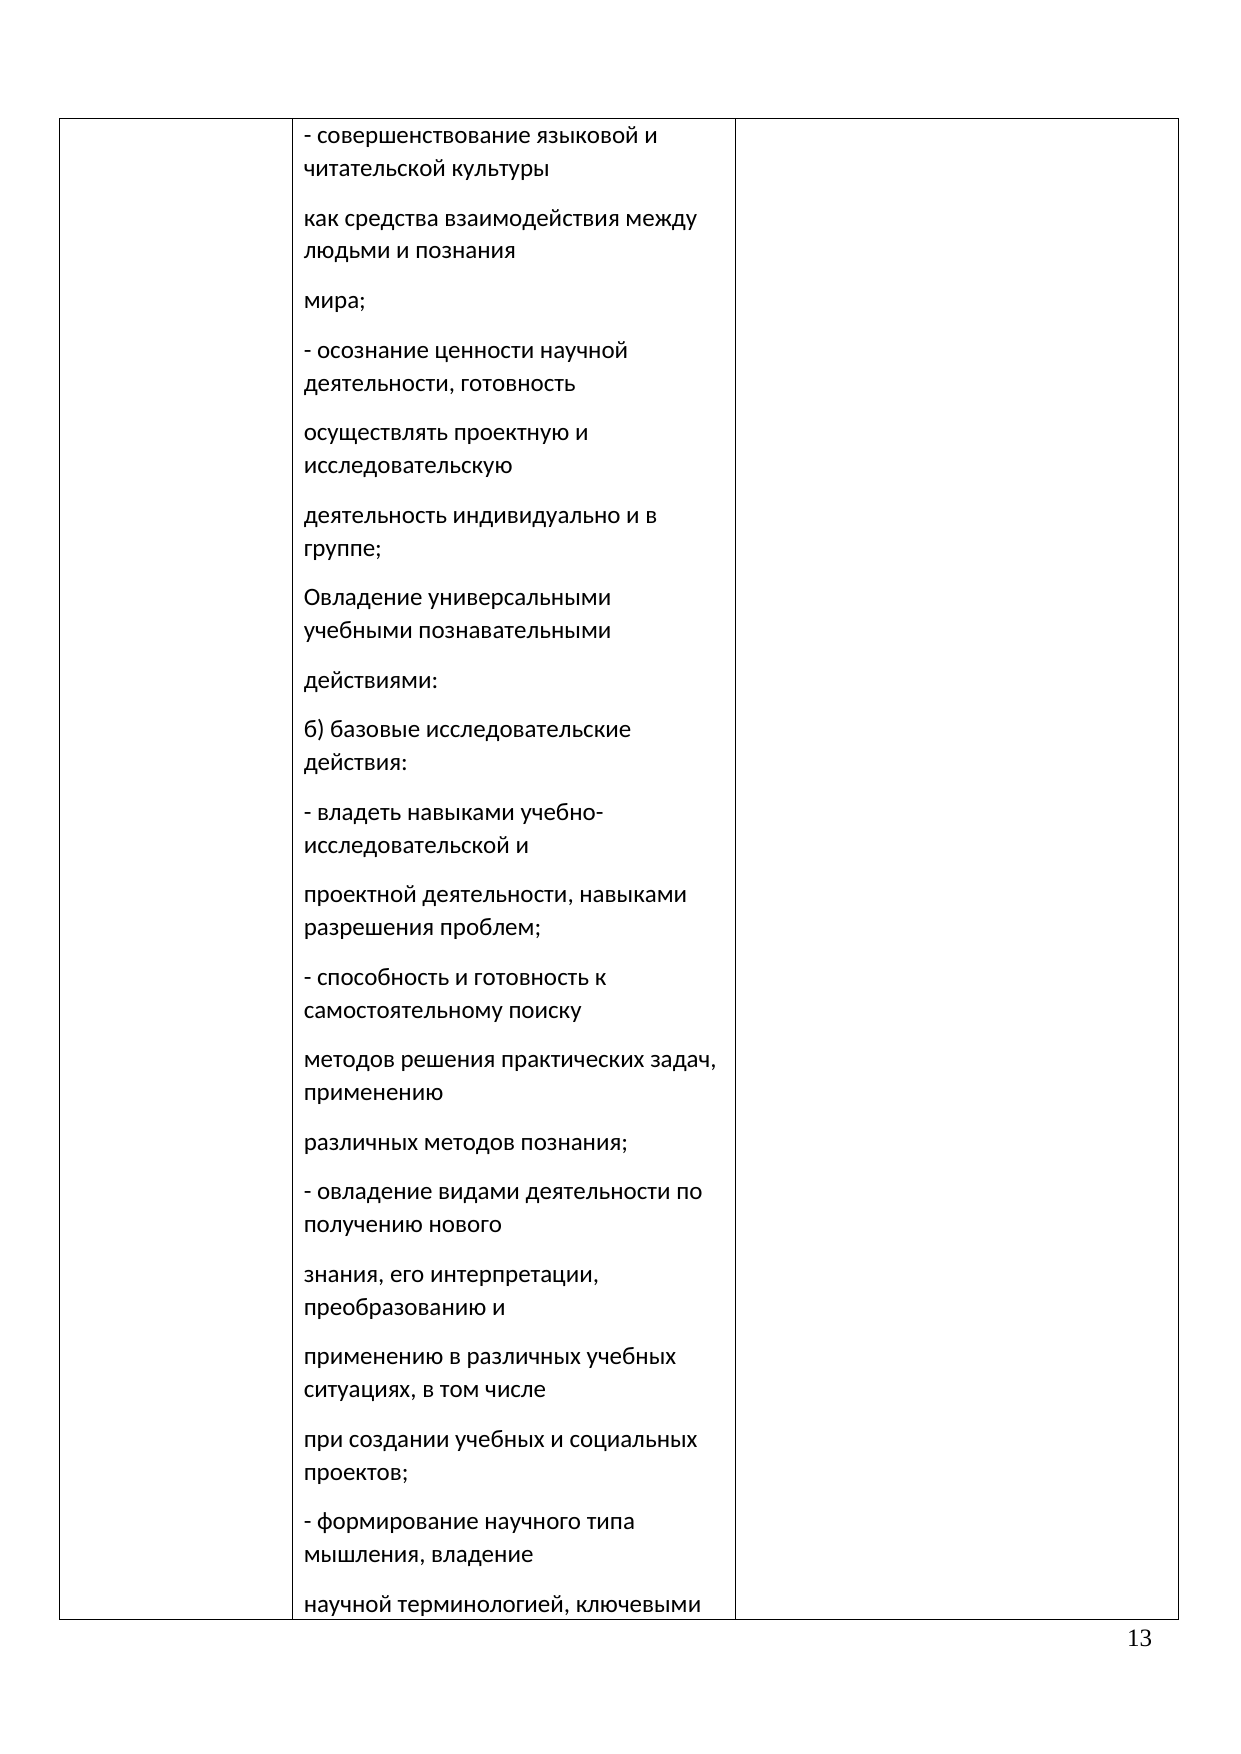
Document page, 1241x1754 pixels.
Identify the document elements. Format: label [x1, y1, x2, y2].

table_cell [293, 119, 735, 1618]
table_cell [60, 119, 292, 1618]
table_cell [736, 119, 1178, 1618]
